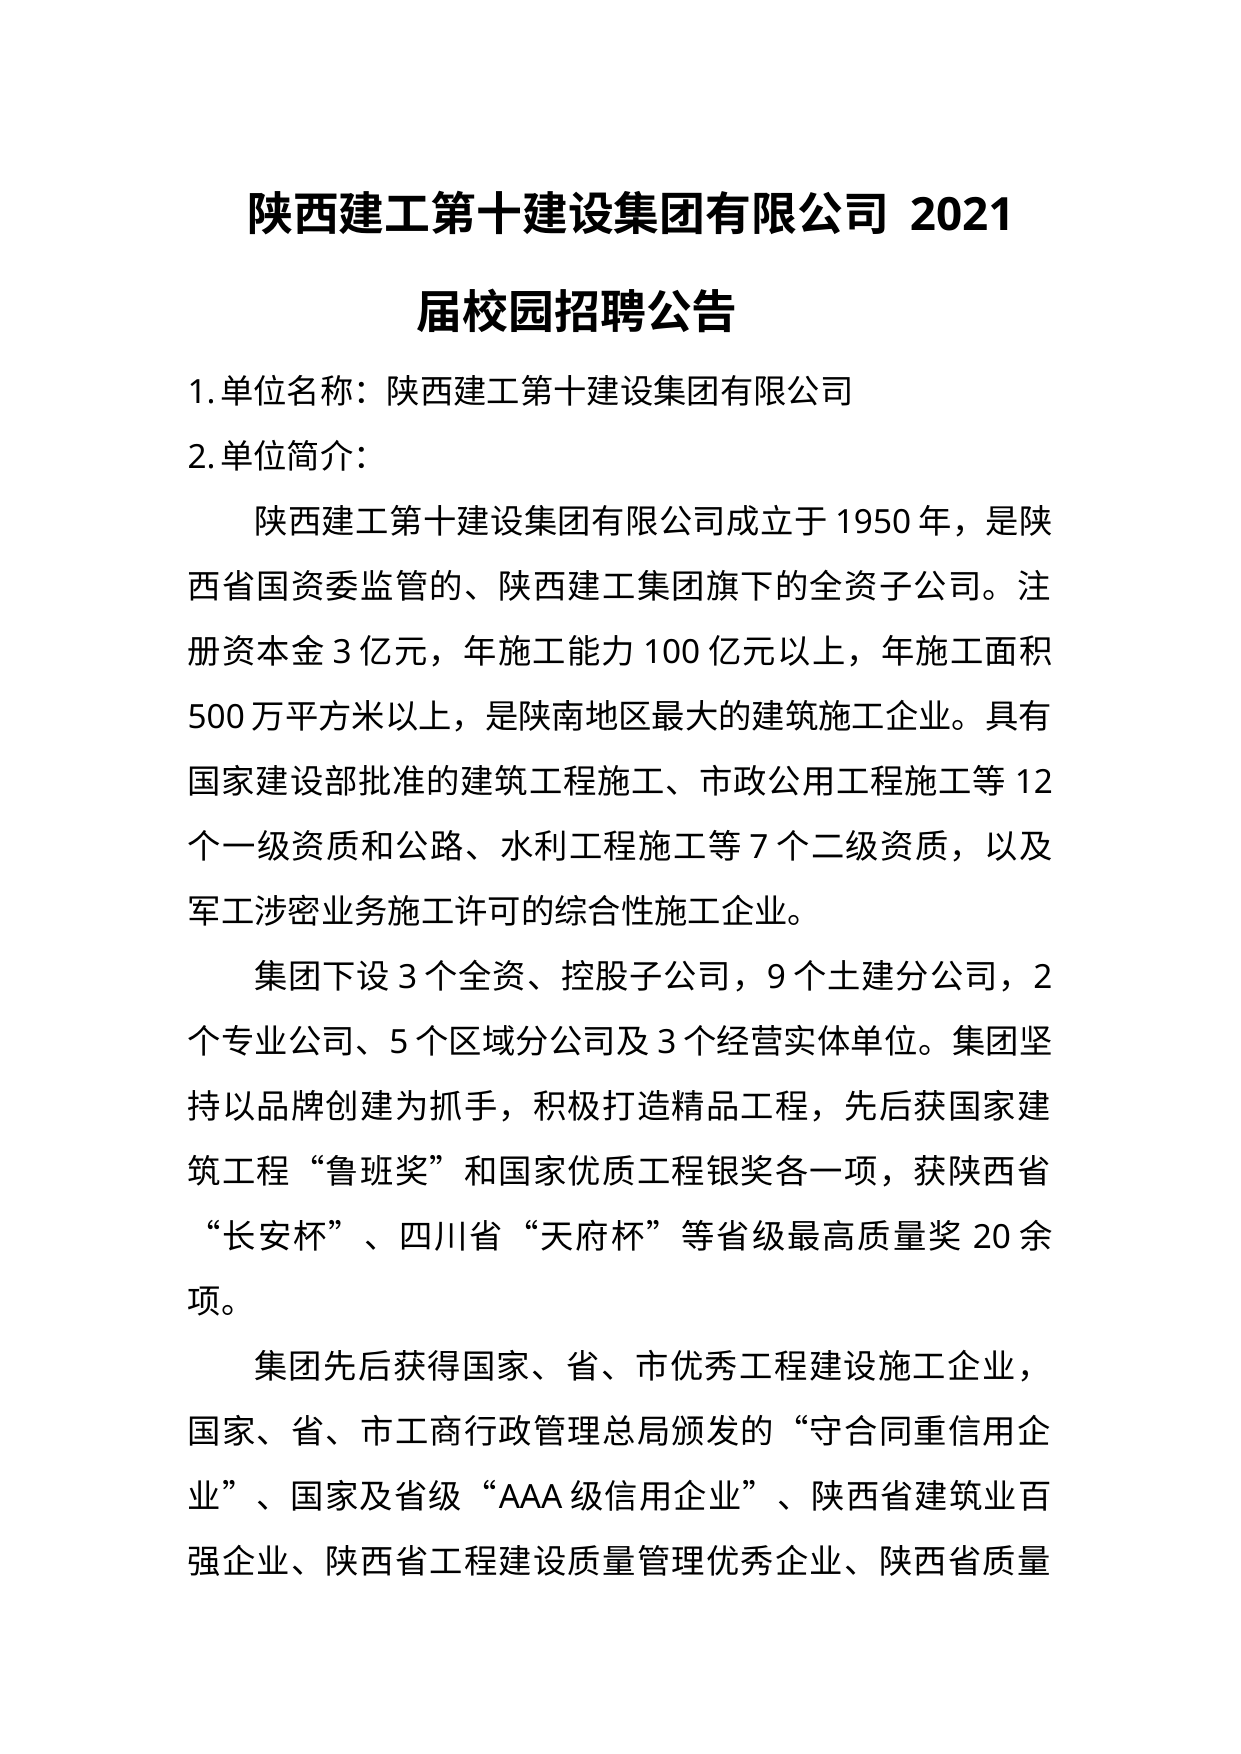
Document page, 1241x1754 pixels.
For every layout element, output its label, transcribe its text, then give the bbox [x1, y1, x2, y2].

list 单位简介： [187, 422, 1053, 487]
text 陕西建工第十建设集团有限公司成立于1950年，是陕西省国资委监管的、陕西建工集团旗下的全资子公司。注册资本金3亿元，年施工能力100亿元以上，年施工面积500万平方米以上，是陕南地区最大的建筑施工企业。具有国家建设部批准的建筑工程施工、市政公用工程施工等12个一级资质和公路、水利工程施工等7个二级资质，以及军工涉密业务施工许可的综合性施工企业。 [187, 487, 1053, 942]
text 集团下设3个全资、控股子公司，9个土建分公司，2个专业公司、5个区域分公司及3个经营实体单位。集团坚持以品牌创建为抓手，积极打造精品工程，先后获国家建筑工程“鲁班奖”和国家优质工程银奖各一项，获陕西省“长安杯”、四川省“天府杯”等省级最高质量奖20余项。 [187, 942, 1053, 1332]
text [187, 1332, 1053, 1592]
text 陕西建工第十建设集团有限公司 2021届校园招聘公告 [187, 162, 1053, 357]
list 单位名称：陕西建工第十建设集团有限公司 [187, 357, 1053, 422]
